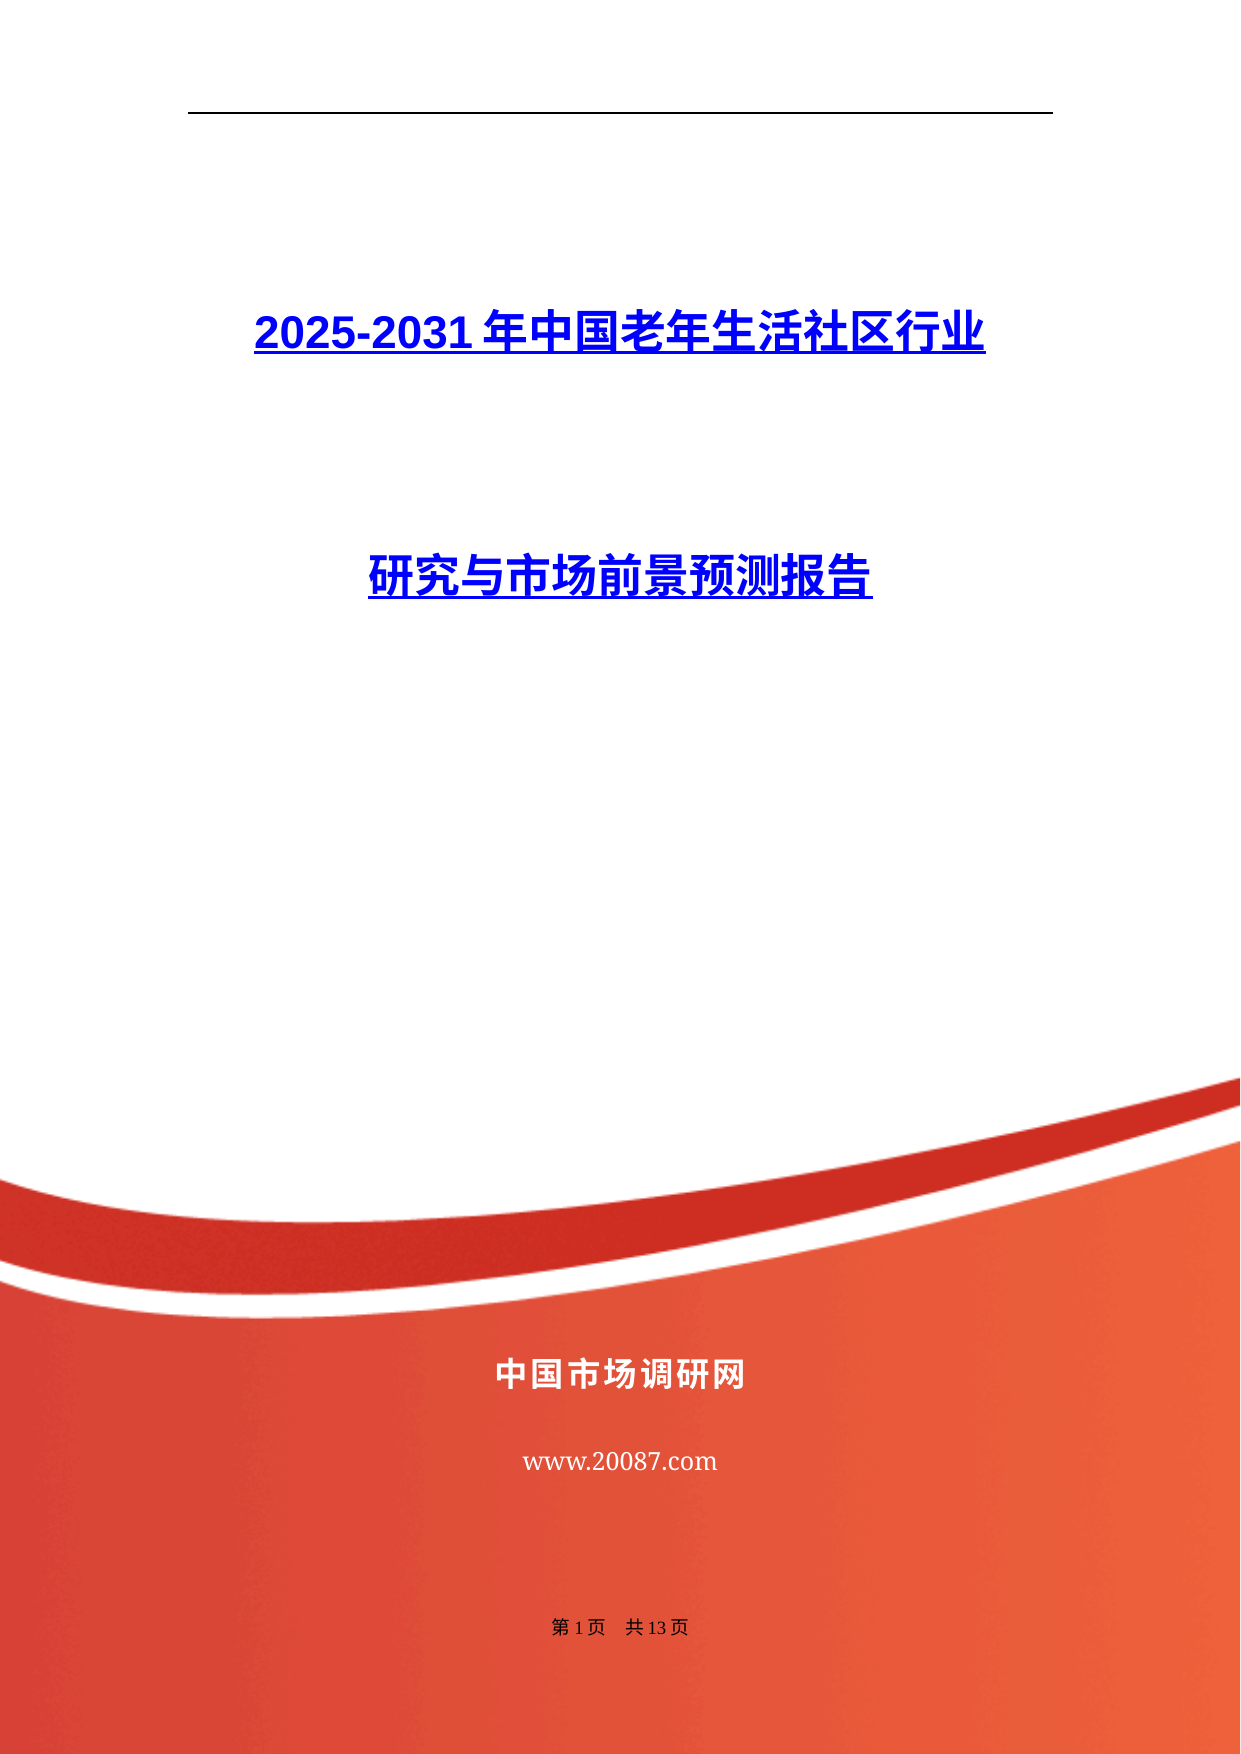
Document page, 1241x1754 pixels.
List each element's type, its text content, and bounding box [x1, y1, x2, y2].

text www.20087.com [187, 1428, 1053, 1493]
table_header 2025-2031年中国老年生活社区行业研究与市场前景预测报告 [188, 207, 1053, 773]
picture [0, 1006, 1241, 1754]
subtitle 中国市场调研网 [187, 1339, 1053, 1404]
